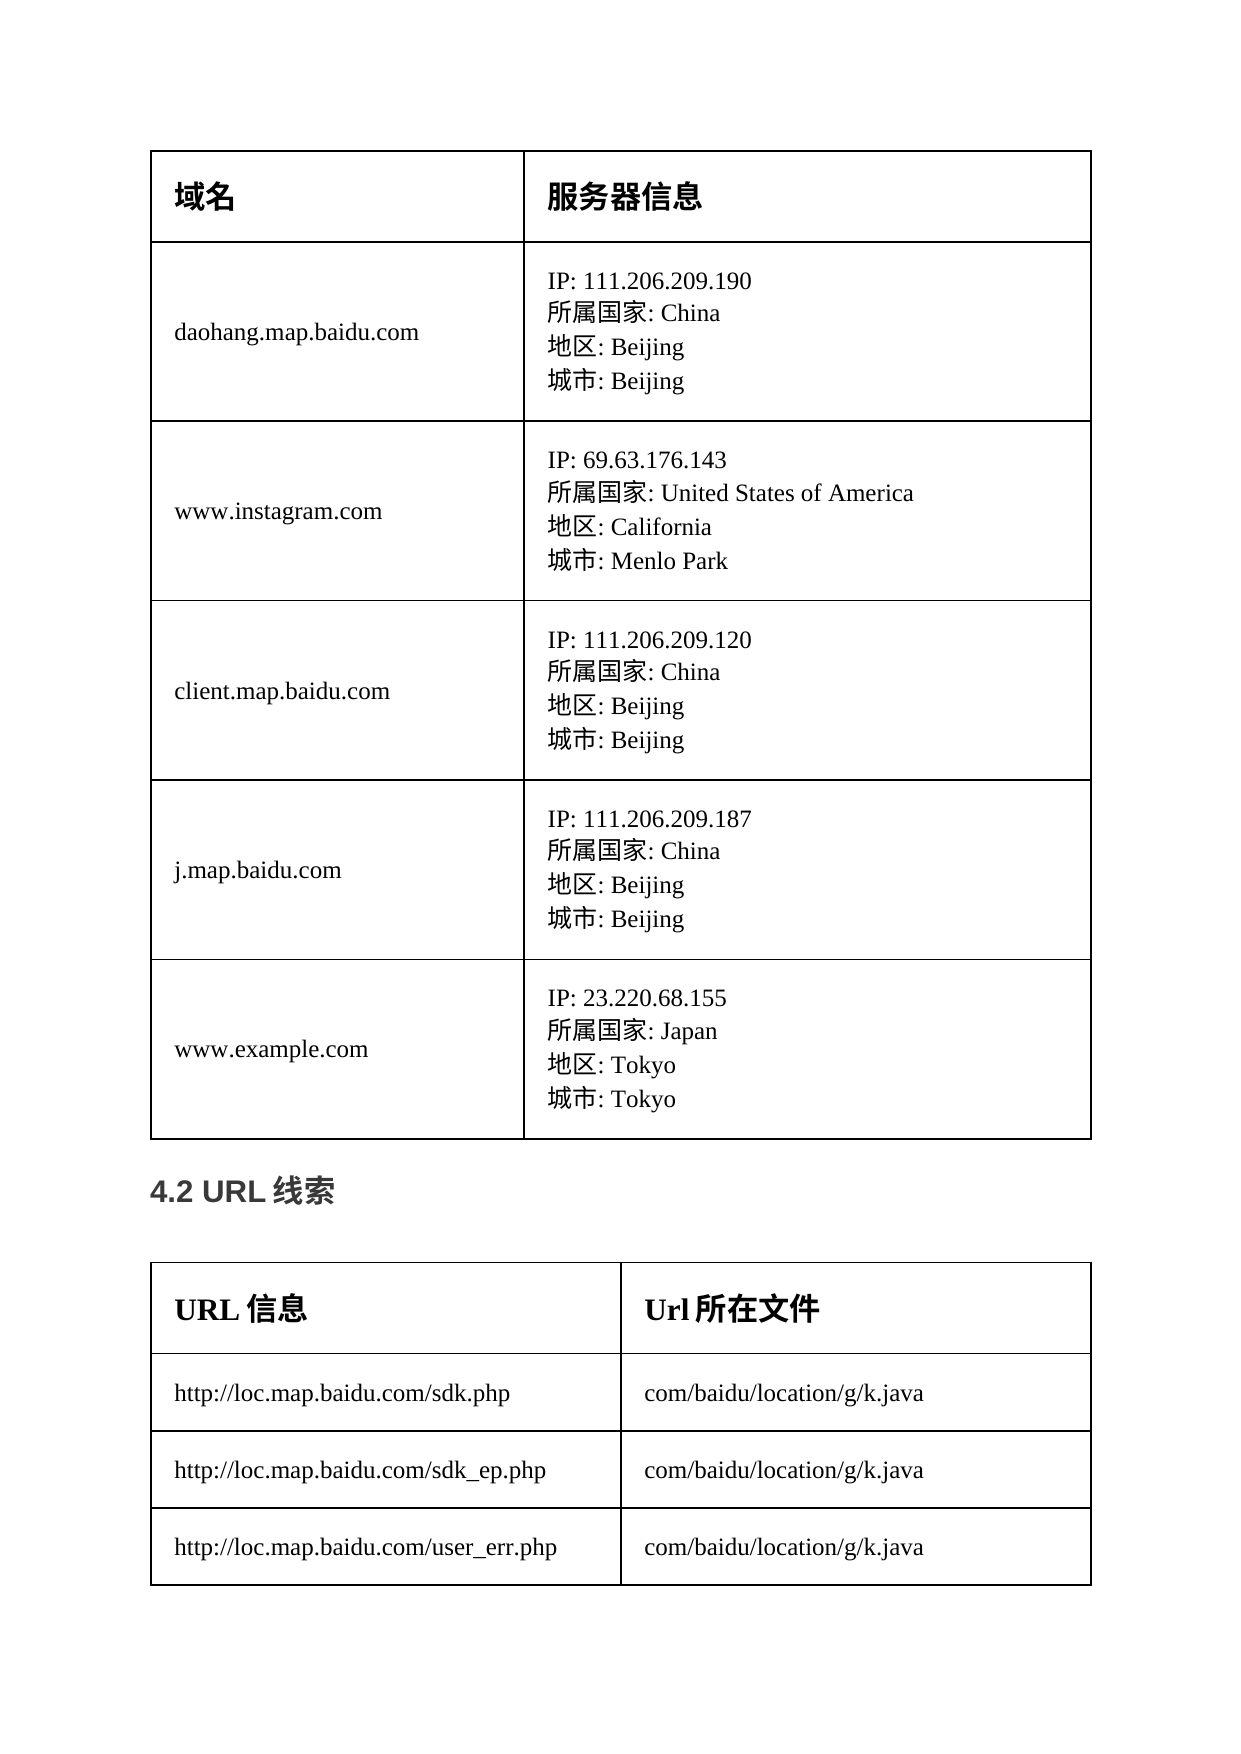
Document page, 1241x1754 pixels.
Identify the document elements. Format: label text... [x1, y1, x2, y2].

table_cell daohang.map.baidu.com [152, 243, 523, 420]
table_cell http://loc.map.baidu.com/sdk_ep.php [152, 1432, 620, 1507]
table_cell IP: 111.206.209.120 所属国家: China 地区: Beijing 城市: Beijing [525, 601, 1090, 779]
table_header URL信息 [152, 1263, 620, 1353]
table_cell IP: 111.206.209.187 所属国家: China 地区: Beijing 城市: Beijing [525, 781, 1090, 958]
table_cell com/baidu/location/g/k.java [622, 1354, 1090, 1430]
table_cell IP: 111.206.209.190 所属国家: China 地区: Beijing 城市: Beijing [525, 243, 1090, 420]
table_cell www.instagram.com [152, 422, 523, 600]
table_cell IP: 69.63.176.143 所属国家: United States of America 地区: California 城市: Menlo Park [525, 422, 1090, 600]
table_header 域名 [152, 152, 523, 241]
subtitle 4.2 URL线索 [150, 1169, 1090, 1211]
table_cell client.map.baidu.com [152, 601, 523, 779]
table_cell www.example.com [152, 960, 523, 1138]
table_header Url所在文件 [622, 1263, 1090, 1353]
table_cell http://loc.map.baidu.com/sdk.php [152, 1354, 620, 1430]
table_cell http://loc.map.baidu.com/user_err.php [152, 1509, 620, 1584]
table_cell j.map.baidu.com [152, 781, 523, 958]
table_cell com/baidu/location/g/k.java [622, 1509, 1090, 1584]
table_cell IP: 23.220.68.155 所属国家: Japan 地区: Tokyo 城市: Tokyo [525, 960, 1090, 1138]
table_header 服务器信息 [525, 152, 1090, 241]
table_cell com/baidu/location/g/k.java [622, 1432, 1090, 1507]
